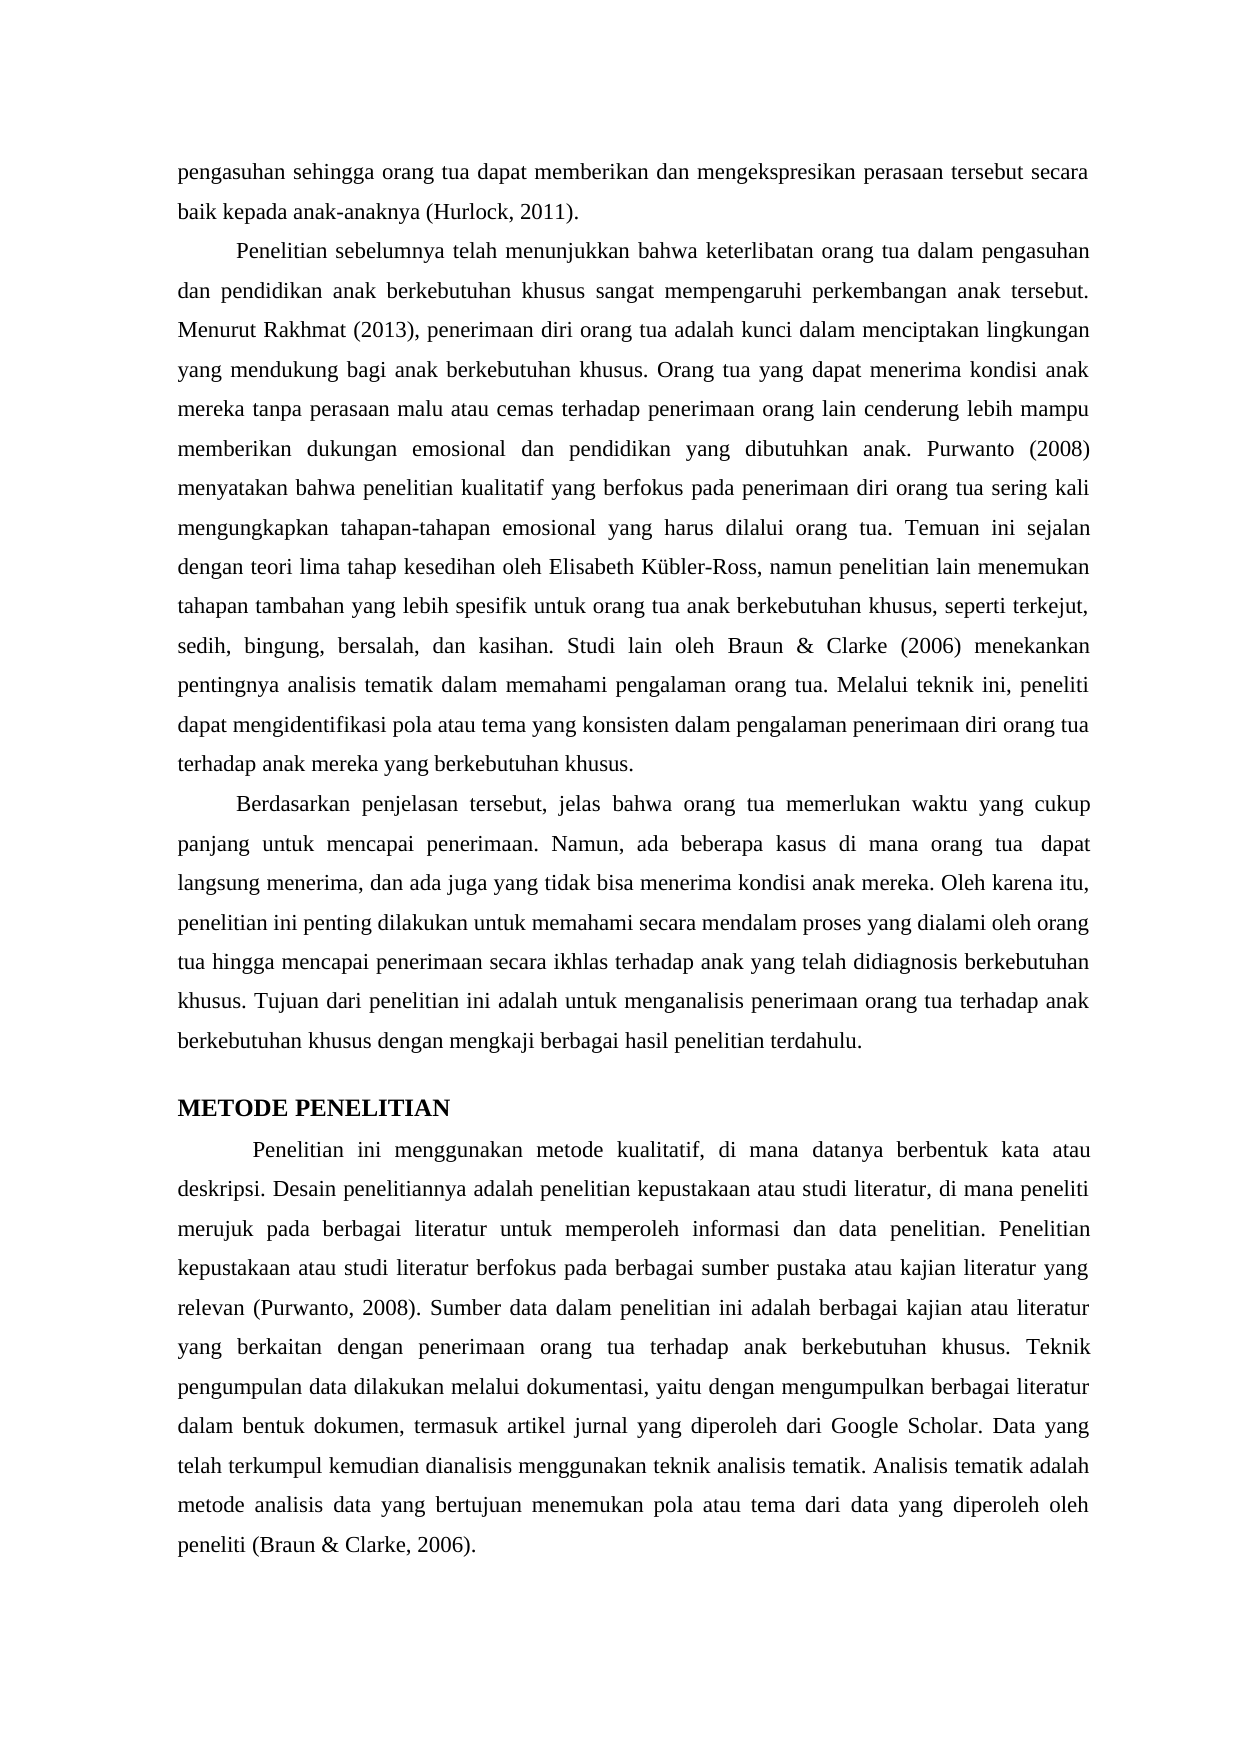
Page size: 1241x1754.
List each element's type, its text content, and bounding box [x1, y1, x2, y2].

text Penelitian sebelumnya telah menunjukkan bahwa keterlibatan orang tua dalam pengasuhan dan pendidikan anak berkebutuhan khusus sangat mempengaruhi perkembangan anak tersebut. Menurut Rakhmat (2013), penerimaan diri orang tua adalah kunci dalam menciptakan lingkungan yang mendukung bagi anak berkebutuhan khusus. Orang tua yang dapat menerima kondisi anak mereka tanpa perasaan malu atau cemas terhadap penerimaan orang lain cenderung lebih mampu memberikan dukungan emosional dan pendidikan yang dibutuhkan anak. Purwanto (2008) menyatakan bahwa penelitian kualitatif yang berfokus pada penerimaan diri orang tua sering kali mengungkapkan tahapan-tahapan emosional yang harus dilalui orang tua. Temuan ini sejalan dengan teori lima tahap kesedihan oleh Elisabeth Kübler-Ross, namun penelitian lain menemukan tahapan tambahan yang lebih spesifik untuk orang tua anak berkebutuhan khusus, seperti terkejut, sedih, bingung, bersalah, dan kasihan. Studi lain oleh Braun & Clarke (2006) menekankan pentingnya analisis tematik dalam memahami pengalaman orang tua. Melalui teknik ini, peneliti dapat mengidentifikasi pola atau tema yang konsisten dalam pengalaman penerimaan diri orang tua terhadap anak mereka yang berkebutuhan khusus. [177, 237, 1091, 777]
text pengasuhan sehingga orang tua dapat memberikan dan mengekspresikan perasaan tersebut secara baik kepada anak-anaknya (Hurlock, 2011). [177, 158, 1090, 224]
subtitle METODE PENELITIAN [177, 1093, 1107, 1122]
text Penelitian ini menggunakan metode kualitatif, di mana datanya berbentuk kata atau deskripsi. Desain penelitiannya adalah penelitian kepustakaan atau studi literatur, di mana peneliti merujuk pada berbagai literatur untuk memperoleh informasi dan data penelitian. Penelitian kepustakaan atau studi literatur berfokus pada berbagai sumber pustaka atau kajian literatur yang relevan (Purwanto, 2008). Sumber data dalam penelitian ini adalah berbagai kajian atau literatur yang berkaitan dengan penerimaan orang tua terhadap anak berkebutuhan khusus. Teknik pengumpulan data dilakukan melalui dokumentasi, yaitu dengan mengumpulkan berbagai literatur dalam bentuk dokumen, termasuk artikel jurnal yang diperoleh dari Google Scholar. Data yang telah terkumpul kemudian dianalisis menggunakan teknik analisis tematik. Analisis tematik adalah metode analisis data yang bertujuan menemukan pola atau tema dari data yang diperoleh oleh peneliti (Braun & Clarke, 2006). [177, 1136, 1091, 1557]
text Berdasarkan penjelasan tersebut, jelas bahwa orang tua memerlukan waktu yang cukup panjang untuk mencapai penerimaan. Namun, ada beberapa kasus di mana orang tua dapat langsung menerima, dan ada juga yang tidak bisa menerima kondisi anak mereka. Oleh karena itu, penelitian ini penting dilakukan untuk memahami secara mendalam proses yang dialami oleh orang tua hingga mencapai penerimaan secara ikhlas terhadap anak yang telah didiagnosis berkebutuhan khusus. Tujuan dari penelitian ini adalah untuk menganalisis penerimaan orang tua terhadap anak berkebutuhan khusus dengan mengkaji berbagai hasil penelitian terdahulu. [177, 790, 1091, 1053]
